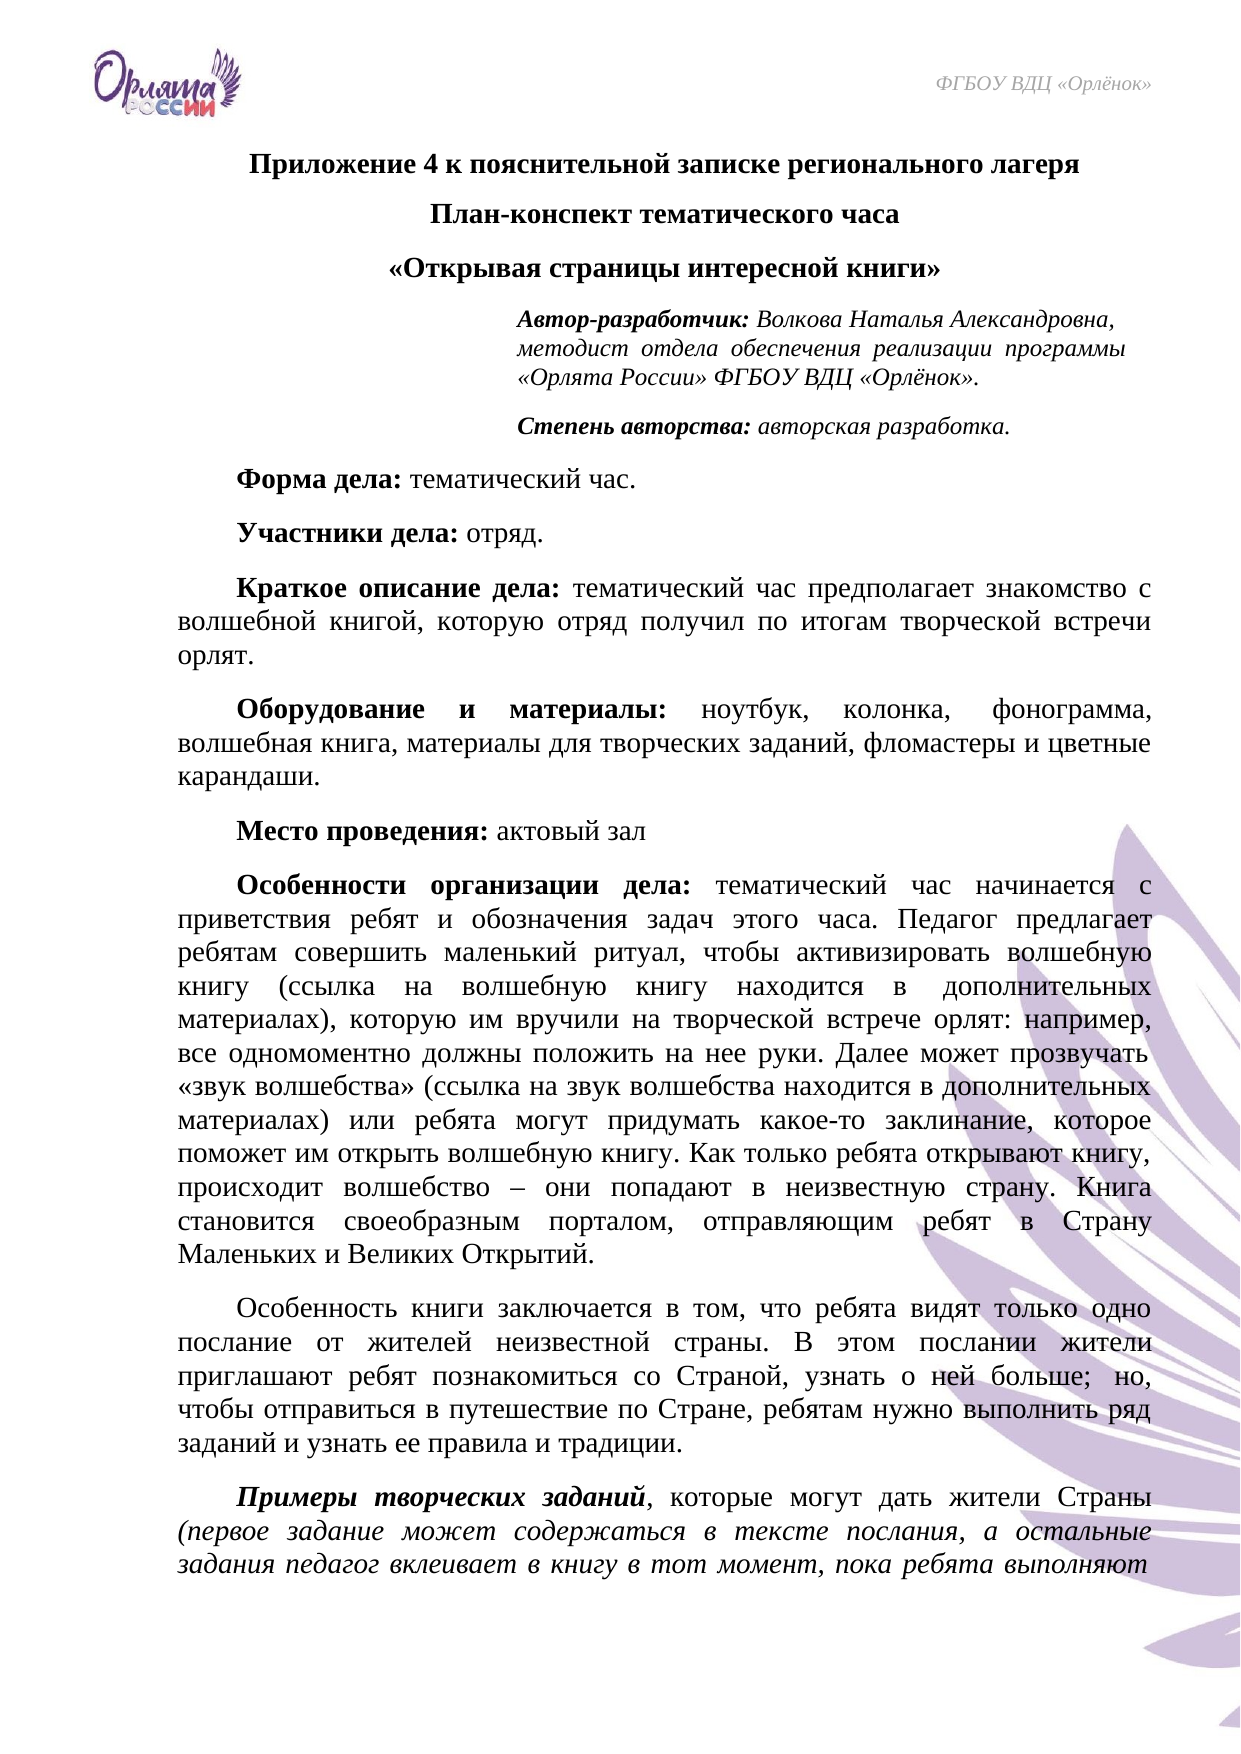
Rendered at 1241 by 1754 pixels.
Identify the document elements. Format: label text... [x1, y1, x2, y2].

text Степень авторства: авторская разработка. [517, 411, 1176, 440]
text Оборудование и материалы: ноутбук, колонка, фонограмма, волшебная книга, материалы для творческих заданий, фломастеры и цветные карандаши. [177, 691, 1152, 792]
text Форма дела: тематический час. [236, 461, 1176, 495]
text ФГБОУ ВДЦ «Орлёнок» [154, 71, 1152, 95]
text Приложение 4 к пояснительной записке регионального лагеря План-конспект тематического часа [249, 146, 1081, 230]
text «Орлята России» ФГБОУ ВДЦ «Орлёнок». [517, 362, 1176, 391]
text Особенность книги заключается в том, что ребята видят только одно послание от жителей неизвестной страны. В этом послании жители приглашают ребят познакомиться со Страной, узнать о ней больше; но, чтобы отправиться в путешествие по Стране, ребятам нужно выполнить ряд заданий и узнать ее правила и традиции. [177, 1291, 1152, 1458]
picture [88, 43, 1241, 1736]
text Участники дела: отряд. [236, 515, 1176, 549]
text Автор-разработчик: Волкова Наталья Александровна, методист отдела обеспечения реализации программы [517, 304, 1176, 362]
text Особенности организации дела: тематический час начинается с приветствия ребят и обозначения задач этого часа. Педагог предлагает ребятам совершить маленький ритуал, чтобы активизировать волшебную книгу (ссылка на волшебную книгу находится в дополнительных материалах), которую им вручили на творческой встрече орлят: например, все одномоментно должны положить на нее руки. Далее может прозвучать [177, 867, 1152, 1068]
text Место проведения: актовый зал [236, 813, 1176, 846]
text Примеры творческих заданий, которые могут дать жители Страны (первое задание может содержаться в тексте послания, а остальные задания педагог вклеивает в книгу в тот момент, пока ребята выполняют [177, 1479, 1152, 1580]
text «Открывая страницы интересной книги» [203, 251, 1126, 284]
text «звук волшебства» (ссылка на звук волшебства находится в дополнительных материалах) или ребята могут придумать какое-то заклинание, которое поможет им открыть волшебную книгу. Как только ребята открывают книгу, происходит волшебство – они попадают в неизвестную страну. Книга становится своеобразным порталом, отправляющим ребят в Страну Маленьких и Великих Открытий. [177, 1068, 1152, 1270]
text Краткое описание дела: тематический час предполагает знакомство с волшебной книгой, которую отряд получил по итогам творческой встречи орлят. [177, 570, 1152, 671]
